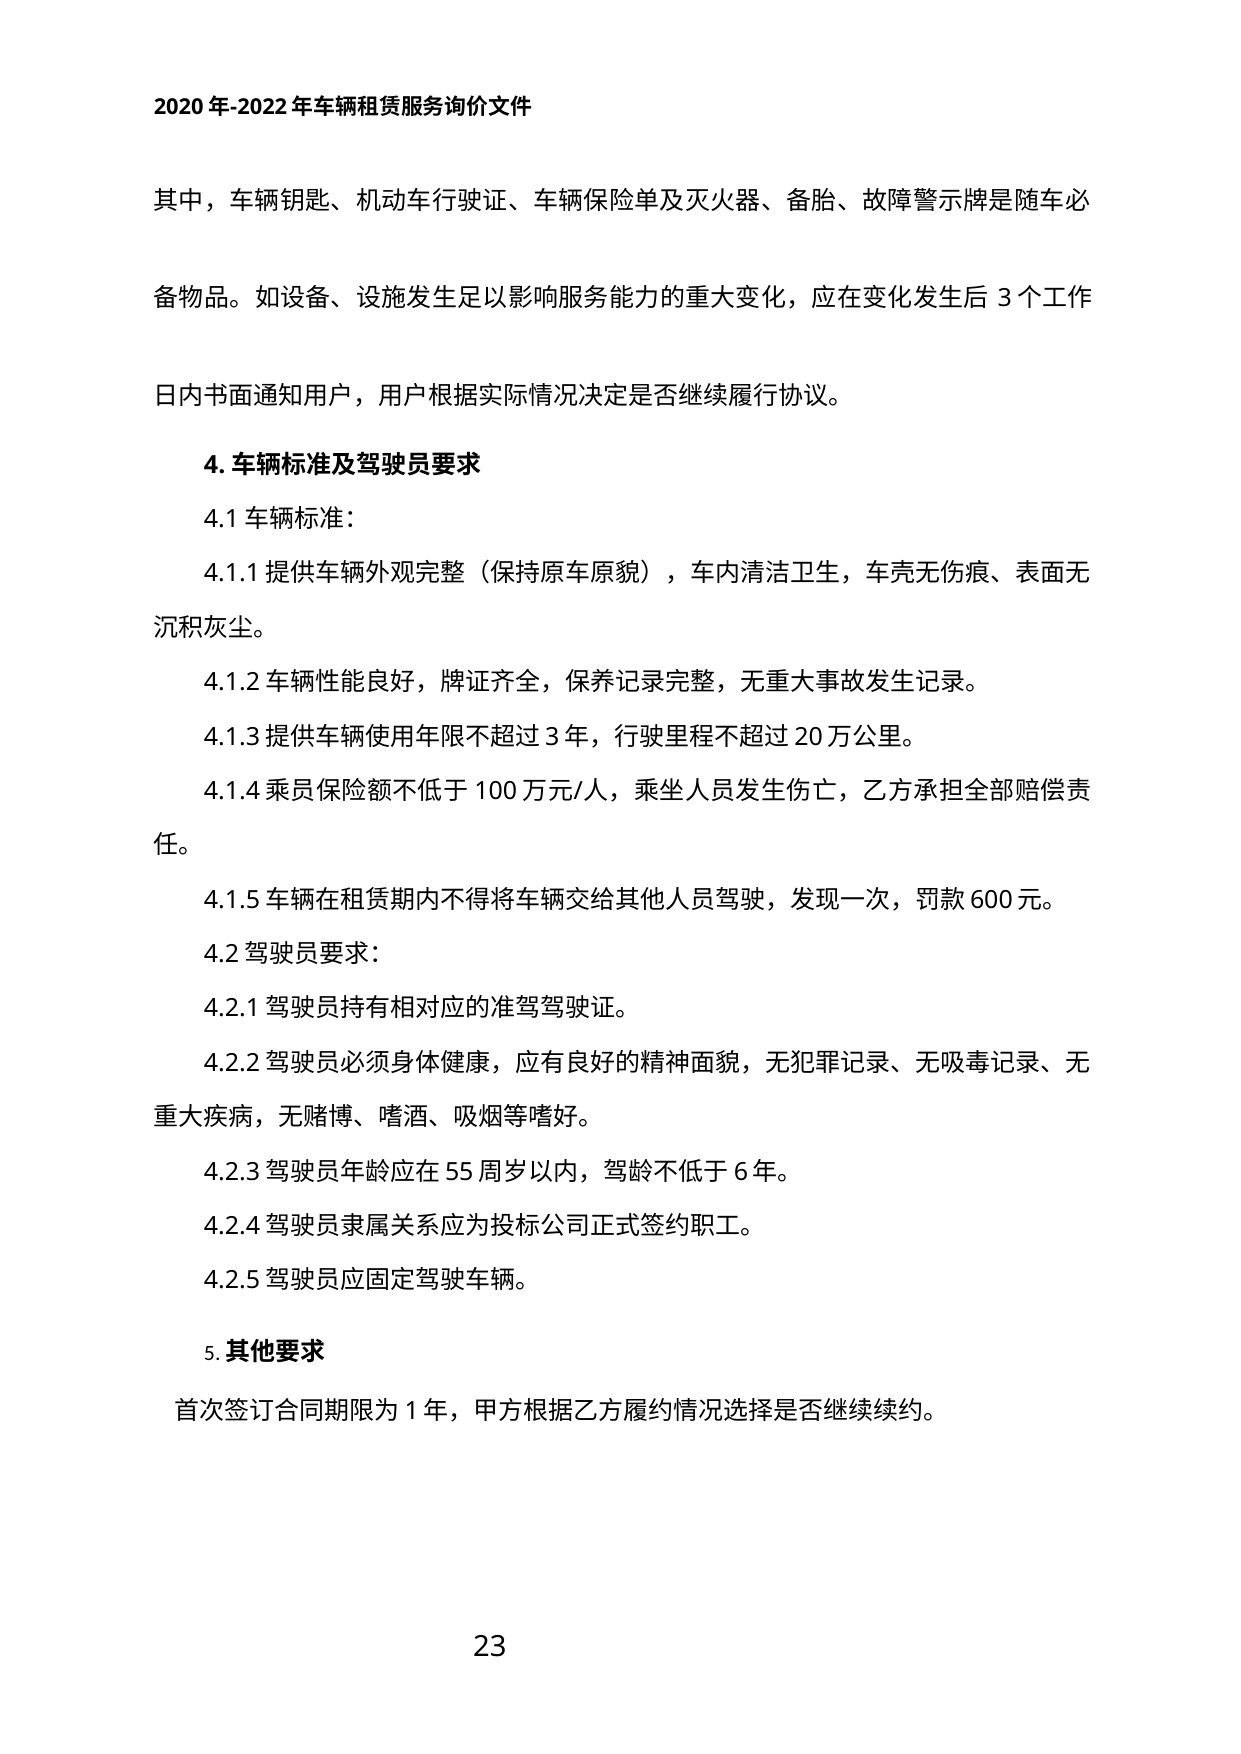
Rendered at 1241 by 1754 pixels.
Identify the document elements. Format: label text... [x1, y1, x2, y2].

text 4.1.1提供车辆外观完整（保持原车原貌），车内清洁卫生，车壳无伤痕、表面无沉积灰尘。 [153, 553, 1093, 643]
text 4.1.2车辆性能良好，牌证齐全，保养记录完整，无重大事故发生记录。 [153, 662, 1093, 698]
text 4.1.5车辆在租赁期内不得将车辆交给其他人员驾驶，发现一次，罚款600元。 [153, 879, 1093, 915]
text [153, 166, 1093, 426]
text 4.2.5驾驶员应固定驾驶车辆。 [153, 1260, 1093, 1296]
text 4.1车辆标准： [153, 498, 1093, 535]
text 4.2驾驶员要求： [153, 933, 1093, 970]
text 4.2.3驾驶员年龄应在55周岁以内，驾龄不低于6年。 [153, 1151, 1093, 1187]
text 4. 车辆标准及驾驶员要求 [153, 444, 1093, 480]
text 4.1.4乘员保险额不低于100万元/人，乘坐人员发生伤亡，乙方承担全部赔偿责任。 [153, 770, 1093, 861]
list 其他要求 [153, 1314, 1093, 1372]
text 4.2.1驾驶员持有相对应的准驾驾驶证。 [153, 988, 1093, 1024]
text 4.1.3提供车辆使用年限不超过3年，行驶里程不超过20万公里。 [153, 716, 1093, 752]
text 4.2.2驾驶员必须身体健康，应有良好的精神面貌，无犯罪记录、无吸毒记录、无重大疾病，无赌博、嗜酒、吸烟等嗜好。 [153, 1042, 1093, 1133]
subtitle 首次签订合同期限为1年，甲方根据乙方履约情况选择是否继续续约。 [153, 1372, 1093, 1431]
text 4.2.4驾驶员隶属关系应为投标公司正式签约职工。 [153, 1205, 1093, 1242]
